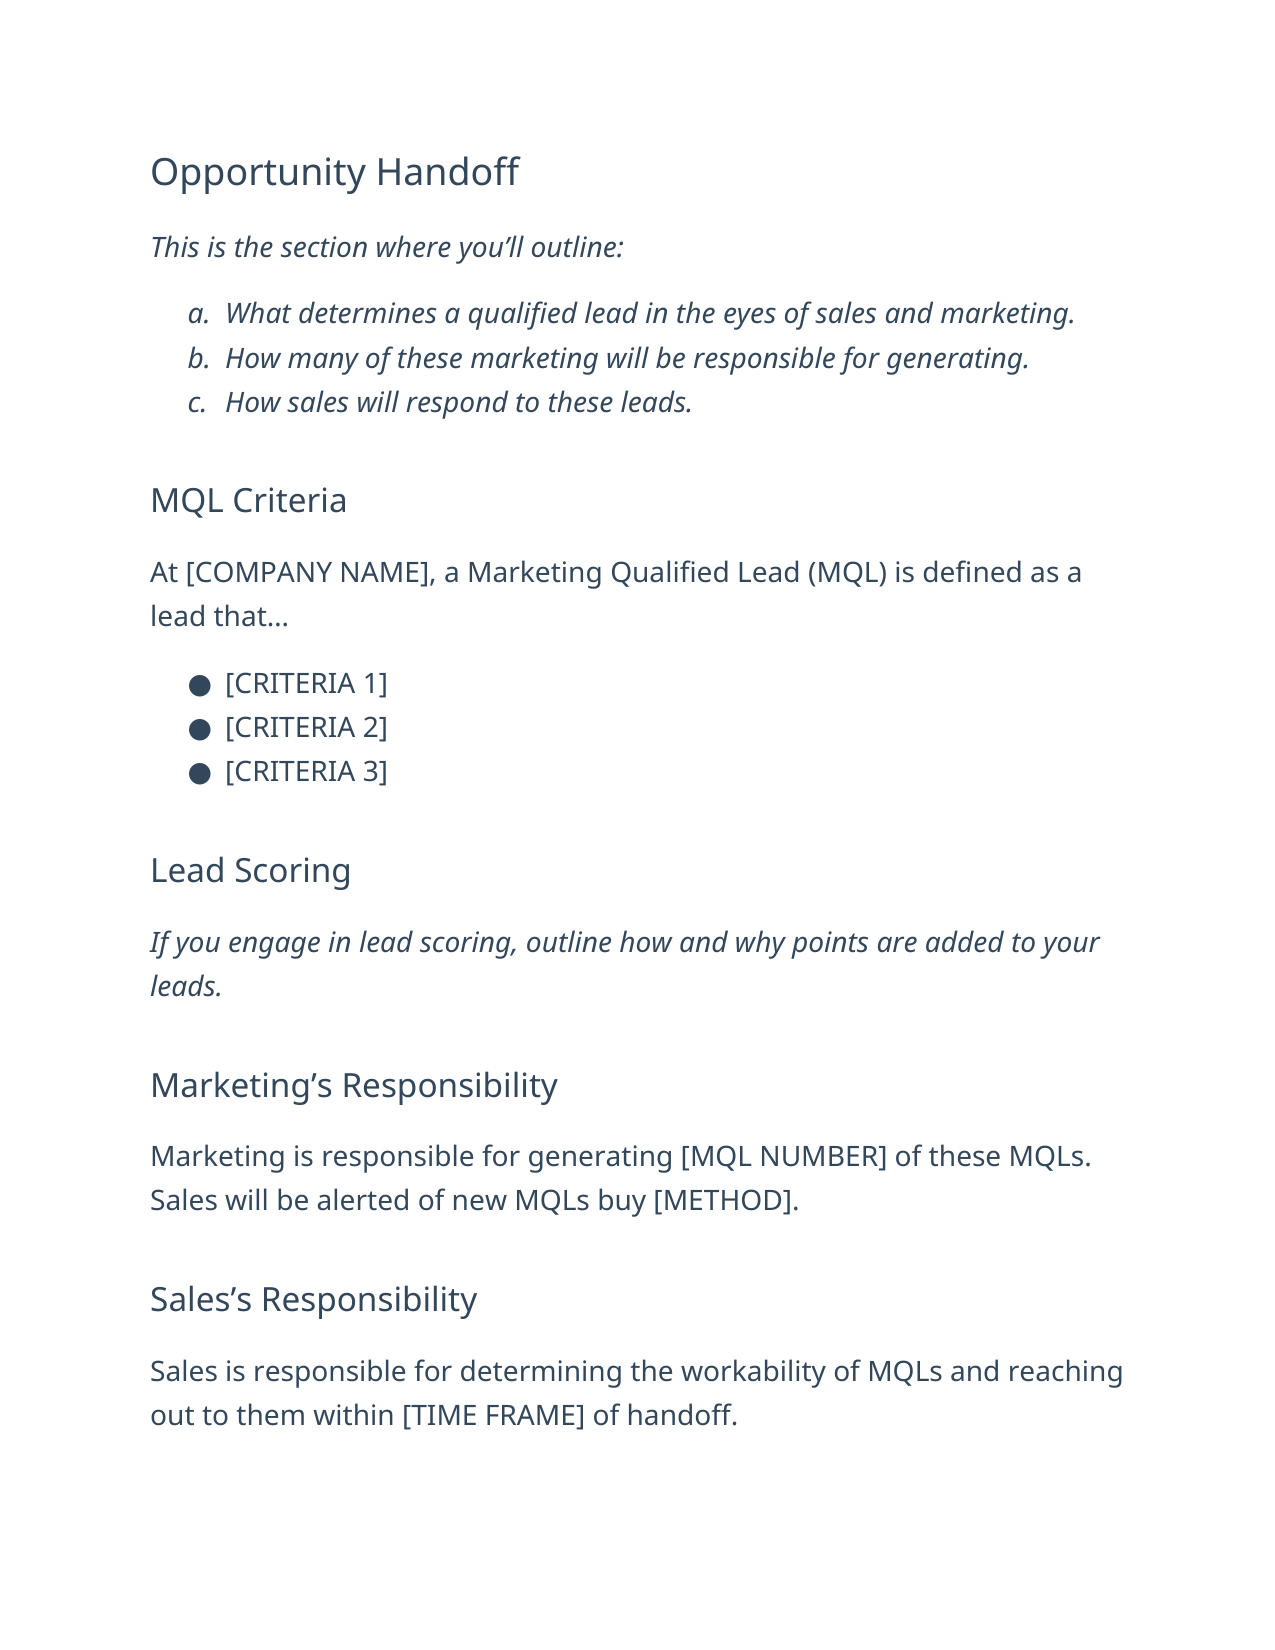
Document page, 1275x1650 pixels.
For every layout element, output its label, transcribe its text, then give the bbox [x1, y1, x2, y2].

text At [COMPANY NAME], a Marketing Qualified Lead (MQL) is defined as a lead that… [104, 552, 1125, 635]
text This is the section where you’ll outline: [150, 227, 1125, 265]
list [CRITERIA 3] [142, 752, 1125, 820]
list How many of these marketing will be responsible for generating. [187, 338, 1125, 376]
text If you engage in lead scoring, outline how and why points are added to your leads. [104, 922, 1125, 1034]
text Marketing is responsible for generating [MQL NUMBER] of these MQLs. Sales will be alerted of new MQLs buy [METHOD]. [104, 1136, 1125, 1249]
list [CRITERIA 2] [142, 707, 1125, 746]
text Sales’s Responsibility [104, 1276, 1125, 1321]
text Sales is responsible for determining the workability of MQLs and reaching out to them within [TIME FRAME] of handoff. [104, 1351, 1125, 1433]
list What determines a qualified lead in the eyes of sales and marketing. [187, 294, 1125, 332]
text MQL Criteria [150, 477, 1125, 523]
text Marketing’s Responsibility [104, 1061, 1125, 1107]
list How sales will respond to these leads. [187, 382, 1125, 451]
text Lead Scoring [104, 847, 1125, 892]
text Opportunity Handoff [150, 145, 1125, 196]
list [CRITERIA 1] [142, 663, 1125, 702]
